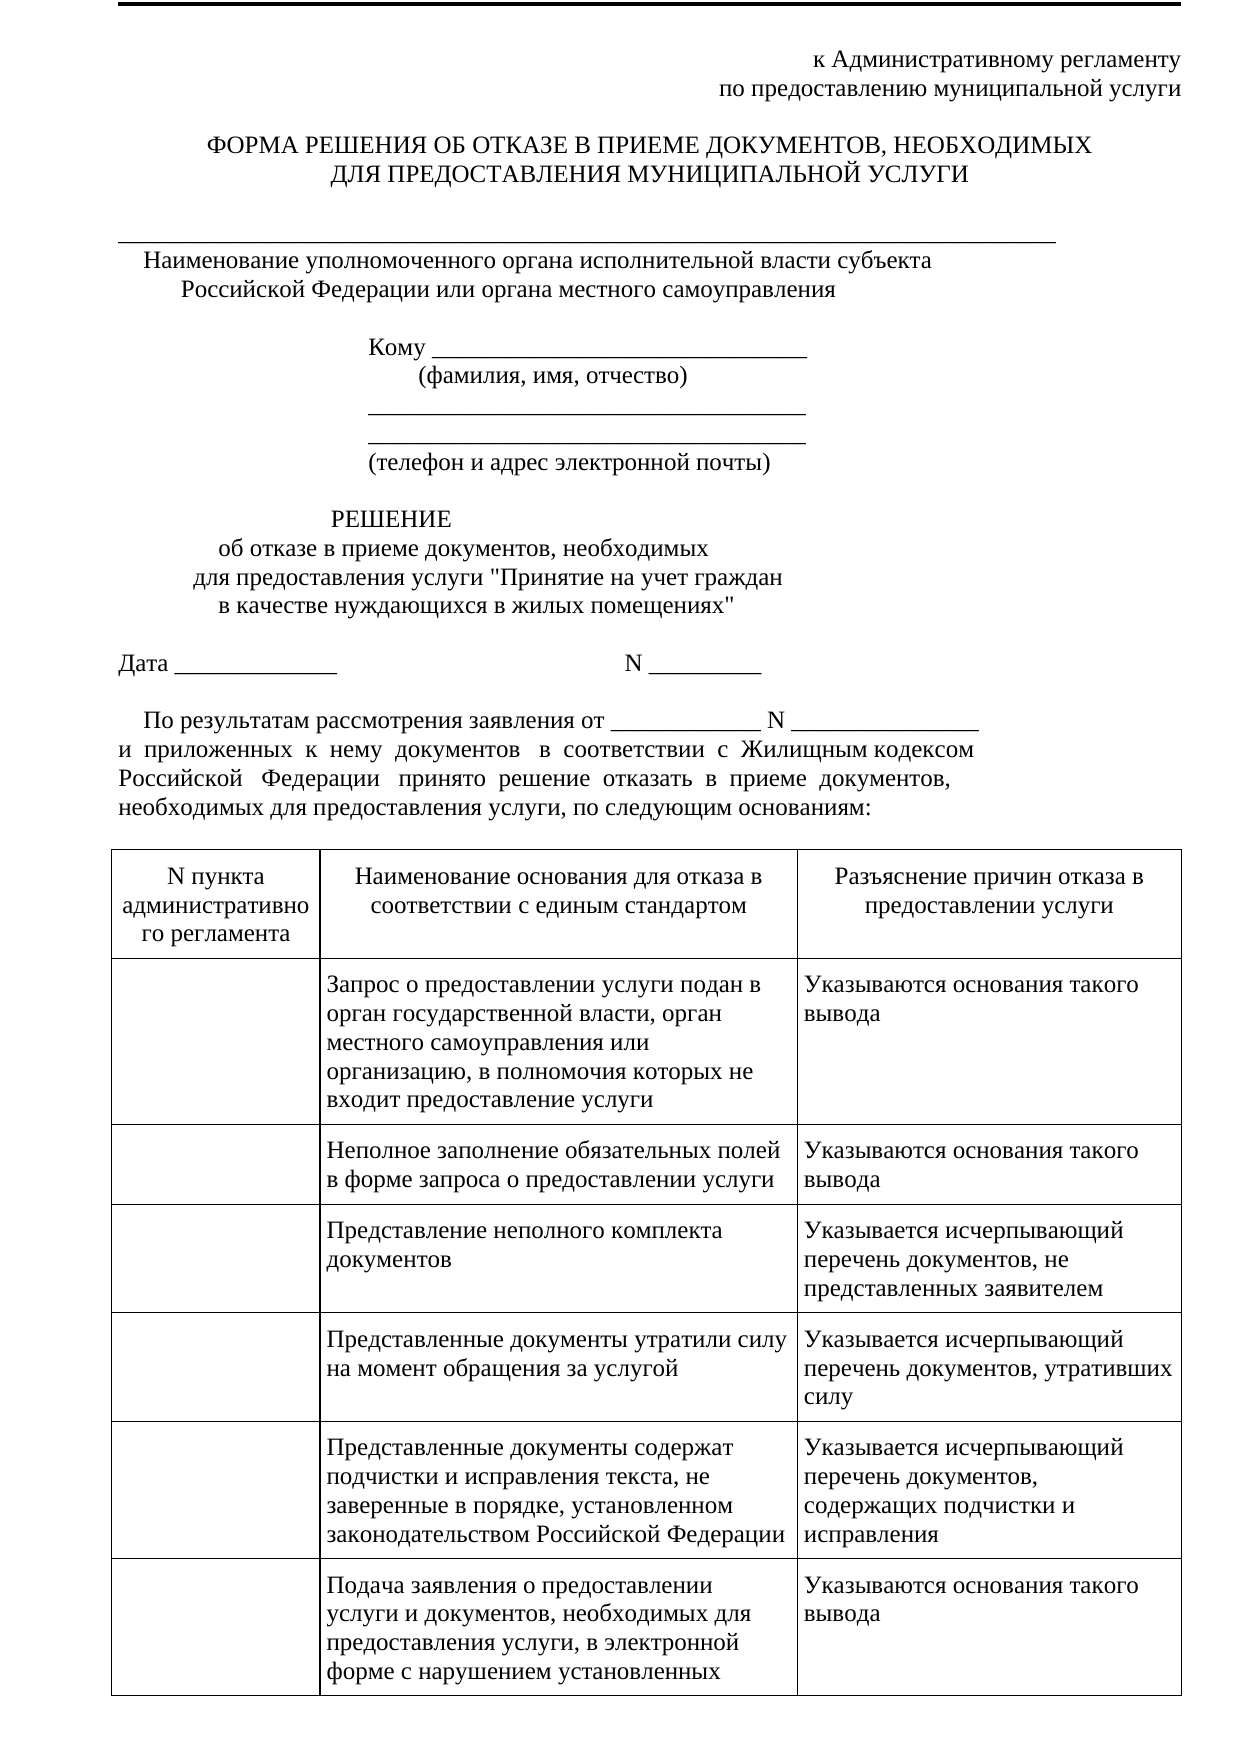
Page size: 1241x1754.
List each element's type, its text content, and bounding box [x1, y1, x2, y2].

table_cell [321, 1559, 797, 1695]
text для предоставления услуги "Принятие на учет граждан [118, 562, 1181, 591]
table_header Наименование основания для отказа в соответствии с единым стандартом [321, 850, 797, 958]
table_cell [112, 1205, 319, 1312]
text Российской Федерации или органа местного самоуправления [118, 274, 1181, 303]
table_header Разъяснение причин отказа в предоставлении услуги [798, 850, 1181, 958]
text ___________________________________ [118, 389, 1181, 418]
text Российской Федерации принято решение отказать в приеме документов, [118, 763, 1181, 792]
table_cell Указывается исчерпывающий перечень документов, не представленных заявителем [798, 1205, 1181, 1312]
table_cell Указывается исчерпывающий перечень документов, содержащих подчистки и исправления [798, 1422, 1181, 1558]
text ___________________________________________________________________________ [118, 217, 1181, 246]
text и приложенных к нему документов в соответствии с Жилищным кодексом [118, 734, 1181, 763]
text По результатам рассмотрения заявления от ____________ N _______________ [118, 706, 1181, 734]
table_cell Запрос о предоставлении услуги подан в орган государственной власти, орган местного самоуправления или организацию, в полномочия которых не входит предоставление услуги [321, 959, 797, 1124]
table_cell Неполное заполнение обязательных полей в форме запроса о предоставлении услуги [321, 1125, 797, 1204]
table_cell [798, 1559, 1181, 1695]
text к Административному регламенту [118, 44, 1181, 73]
text РЕШЕНИЕ [118, 504, 1181, 533]
text Наименование уполномоченного органа исполнительной власти субъекта [118, 246, 1181, 274]
table_cell [112, 959, 319, 1124]
text по предоставлению муниципальной услуги [118, 73, 1181, 102]
text ___________________________________ [118, 418, 1181, 447]
text Кому ______________________________ [118, 332, 1181, 361]
table_cell Указываются основания такого вывода [798, 1125, 1181, 1204]
text в качестве нуждающихся в жилых помещениях" [118, 591, 1181, 619]
table_cell Представленные документы содержат подчистки и исправления текста, не заверенные в порядке, установленном законодательством Российской Федерации [321, 1422, 797, 1558]
text необходимых для предоставления услуги, по следующим основаниям: [118, 792, 1181, 821]
text (телефон и адрес электронной почты) [118, 447, 1181, 476]
table_cell [112, 1313, 319, 1421]
table_cell [112, 1559, 319, 1695]
table_cell Представленные документы утратили силу на момент обращения за услугой [321, 1313, 797, 1421]
table_cell [112, 1125, 319, 1204]
text об отказе в приеме документов, необходимых [118, 533, 1181, 562]
table_cell Представление неполного комплекта документов [321, 1205, 797, 1312]
text ФОРМА РЕШЕНИЯ ОБ ОТКАЗЕ В ПРИЕМЕ ДОКУМЕНТОВ, НЕОБХОДИМЫХ [118, 131, 1181, 159]
text ДЛЯ ПРЕДОСТАВЛЕНИЯ МУНИЦИПАЛЬНОЙ УСЛУГИ [118, 159, 1181, 188]
table_header N пункта административного регламента [112, 850, 319, 958]
table_cell Указывается исчерпывающий перечень документов, утративших силу [798, 1313, 1181, 1421]
table_cell Указываются основания такого вывода [798, 959, 1181, 1124]
table_cell [112, 1422, 319, 1558]
text Дата _____________ N _________ [118, 648, 1181, 677]
text (фамилия, имя, отчество) [118, 361, 1181, 389]
